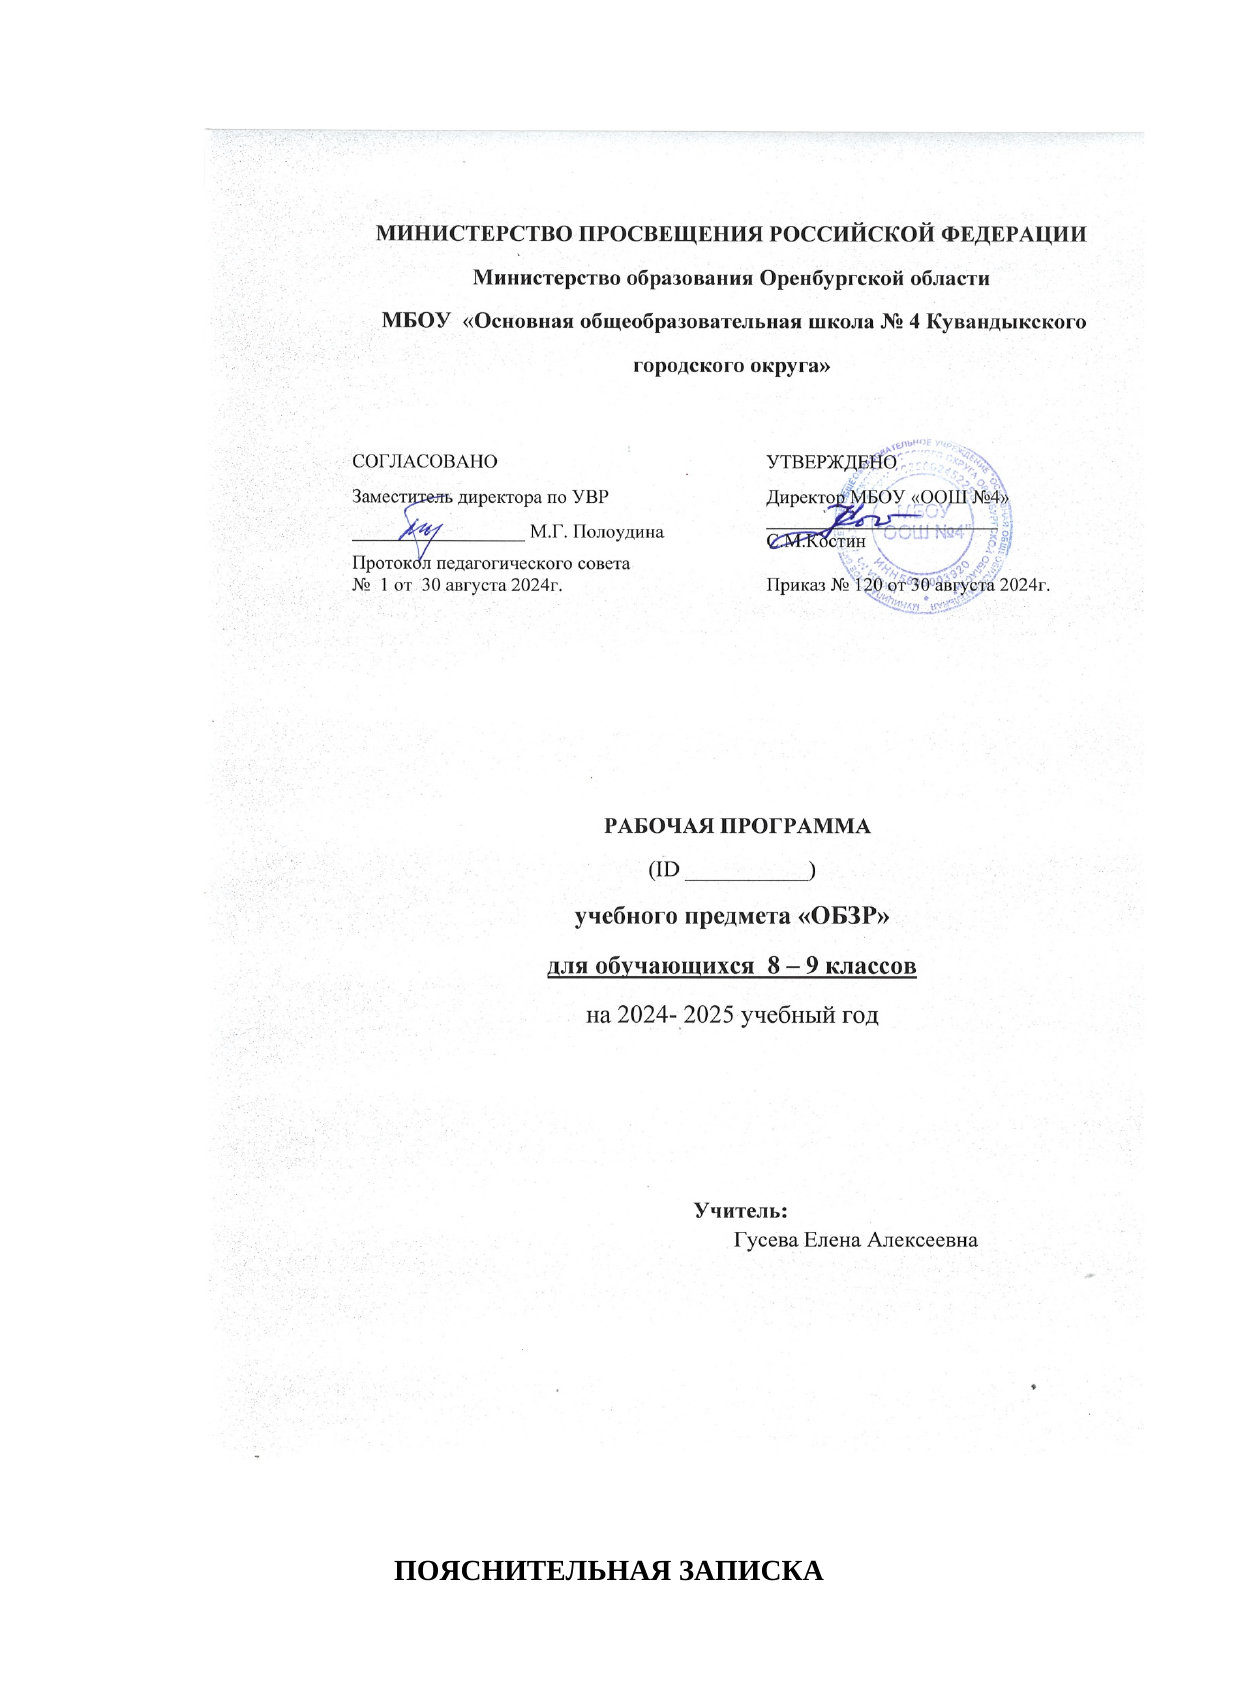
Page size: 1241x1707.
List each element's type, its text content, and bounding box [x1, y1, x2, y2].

text ПОЯСНИТЕЛЬНАЯ ЗАПИСКА [190, 1553, 1152, 1587]
picture [195, 118, 1146, 1460]
